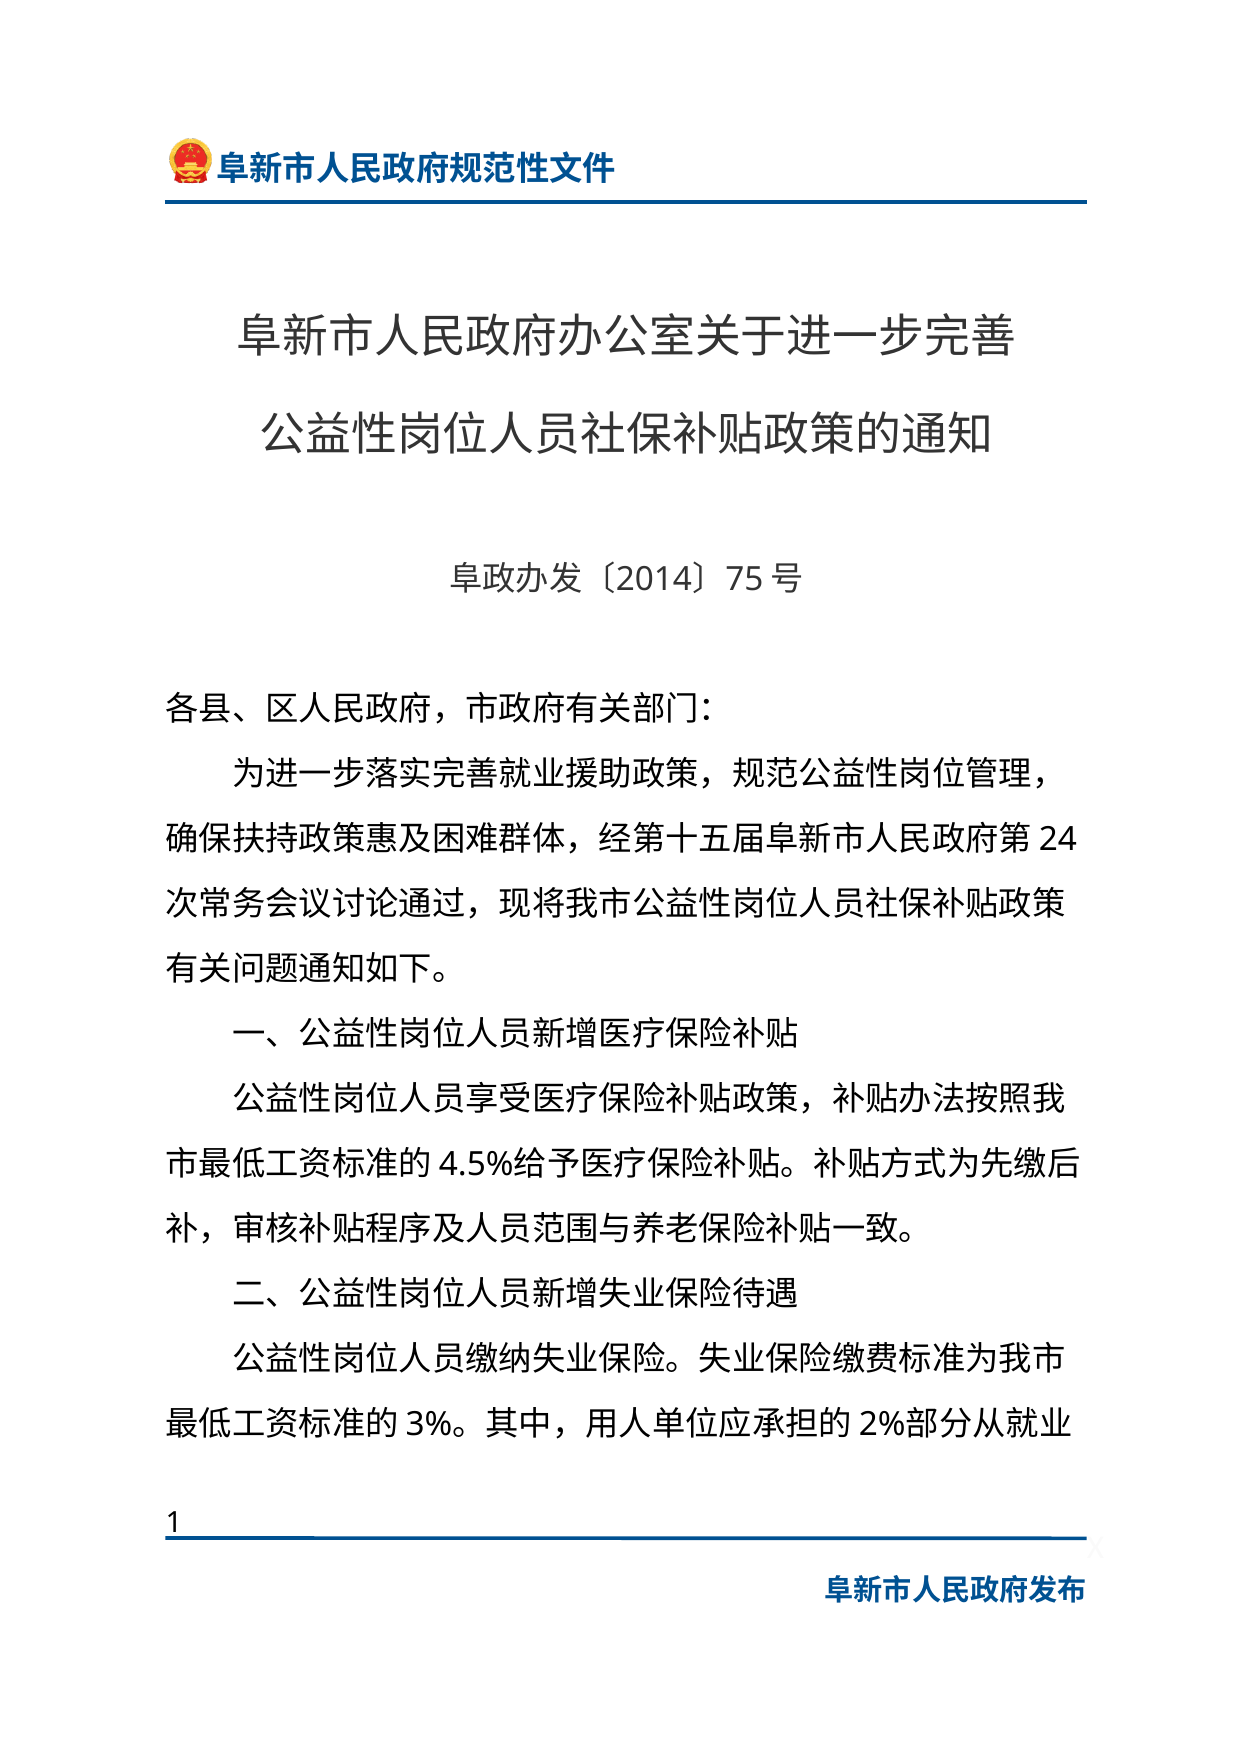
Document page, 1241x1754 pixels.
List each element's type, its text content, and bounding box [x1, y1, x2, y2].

text 公益性岗位人员享受医疗保险补贴政策，补贴办法按照我市最低工资标准的4.5%给予医疗保险补贴。补贴方式为先缴后补，审核补贴程序及人员范围与养老保险补贴一致。 [165, 1064, 1087, 1259]
text 各县、区人民政府，市政府有关部门： [165, 674, 1087, 739]
text 为进一步落实完善就业援助政策，规范公益性岗位管理，确保扶持政策惠及困难群体，经第十五届阜新市人民政府第24次常务会议讨论通过，现将我市公益性岗位人员社保补贴政策有关问题通知如下。 [165, 739, 1087, 999]
text 公益性岗位人员社保补贴政策的通知 [165, 381, 1087, 479]
text 阜新市人民政府办公室关于进一步完善 [165, 284, 1087, 381]
text 二、公益性岗位人员新增失业保险待遇 [165, 1259, 1087, 1324]
text 一、公益性岗位人员新增医疗保险补贴 [165, 999, 1087, 1064]
picture [165, 136, 216, 187]
text 阜政办发〔2014〕75号 [165, 544, 1087, 609]
text 公益性岗位人员缴纳失业保险。失业保险缴费标准为我市最低工资标准的3%。其中，用人单位应承担的2%部分从就业资金中列支；个人应承担的1%部分，由享受失业保险待遇人员承担。公益性岗位人员享受失业保险待遇按照失业保险相关规定执行。 [165, 1324, 1087, 1454]
